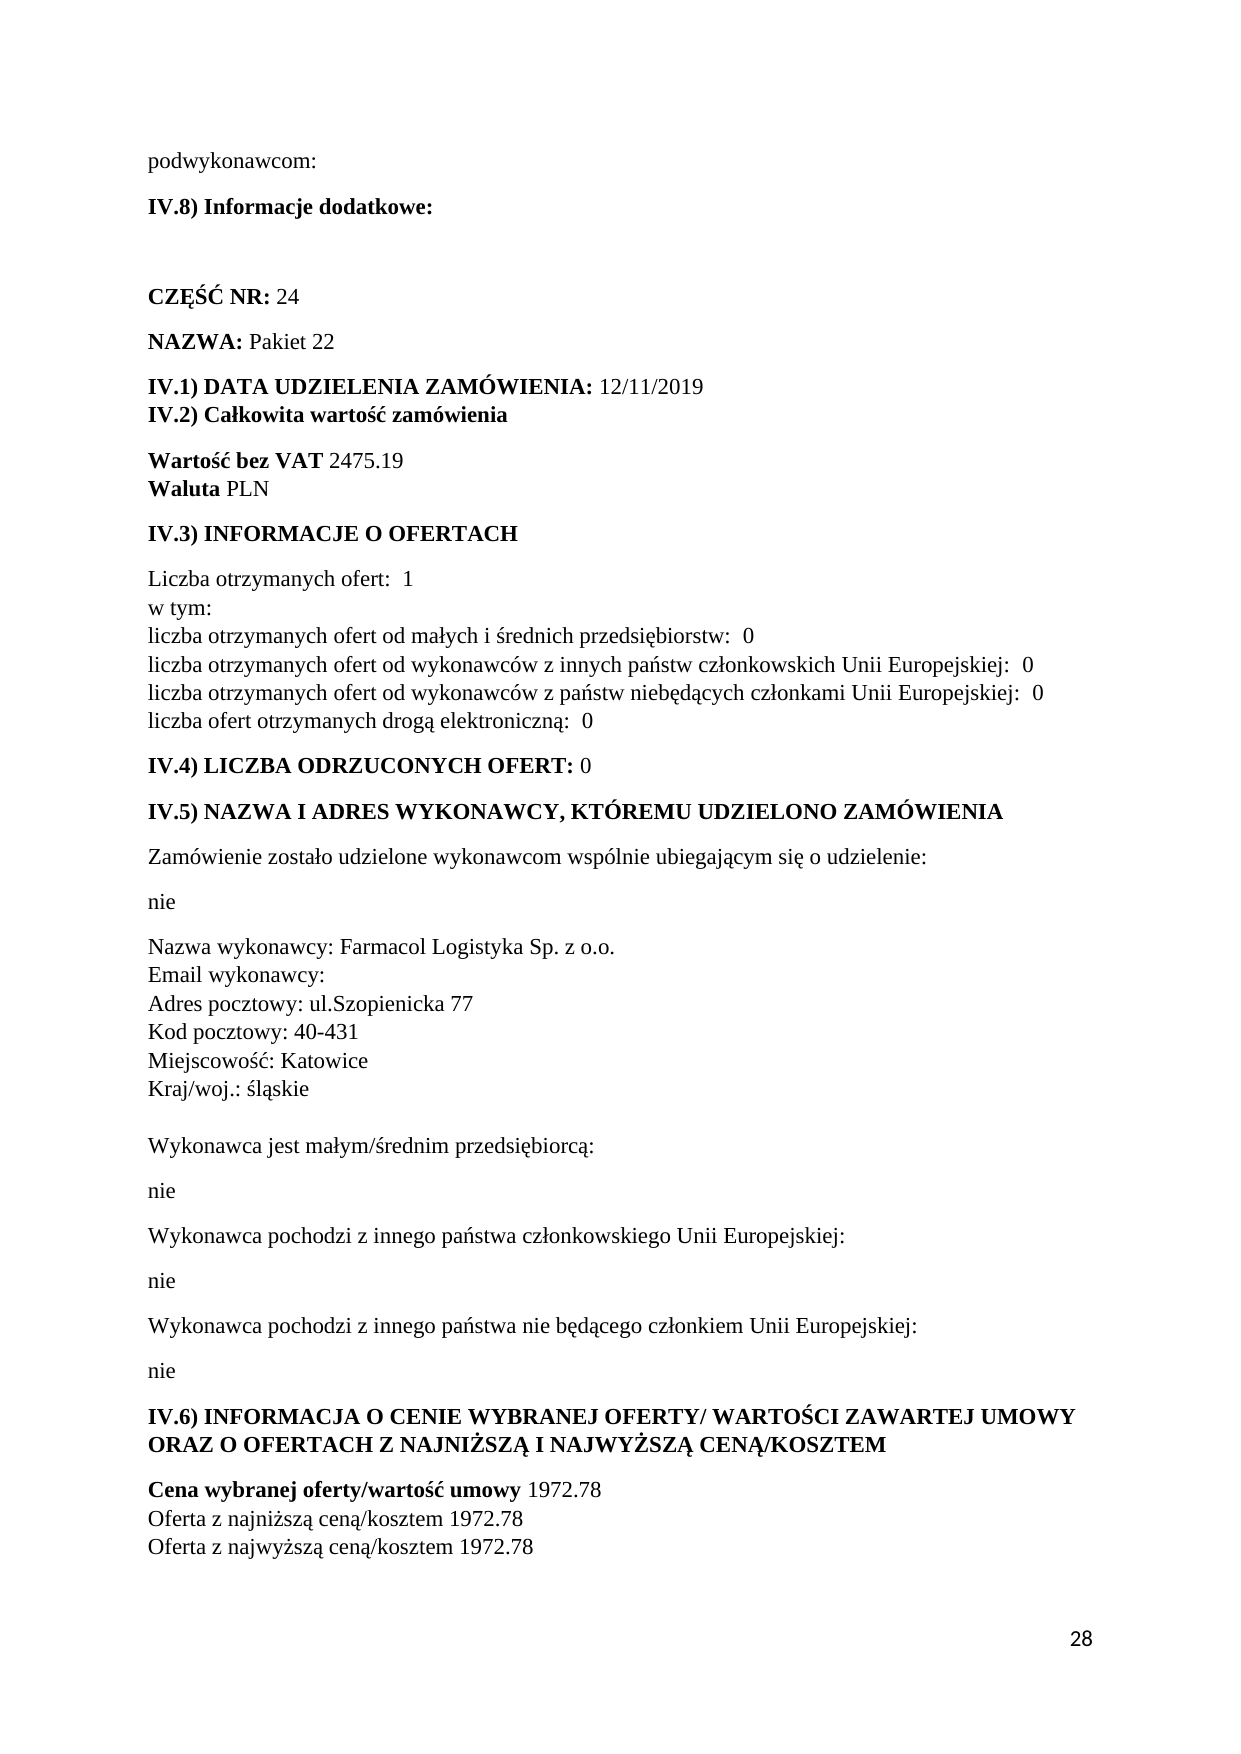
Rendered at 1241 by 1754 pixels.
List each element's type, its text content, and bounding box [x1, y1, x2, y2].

table_header CZĘŚĆ NR: 24 NAZWA: Pakiet 22 [148, 283, 1093, 373]
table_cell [148, 373, 1093, 1559]
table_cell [148, 148, 1093, 238]
